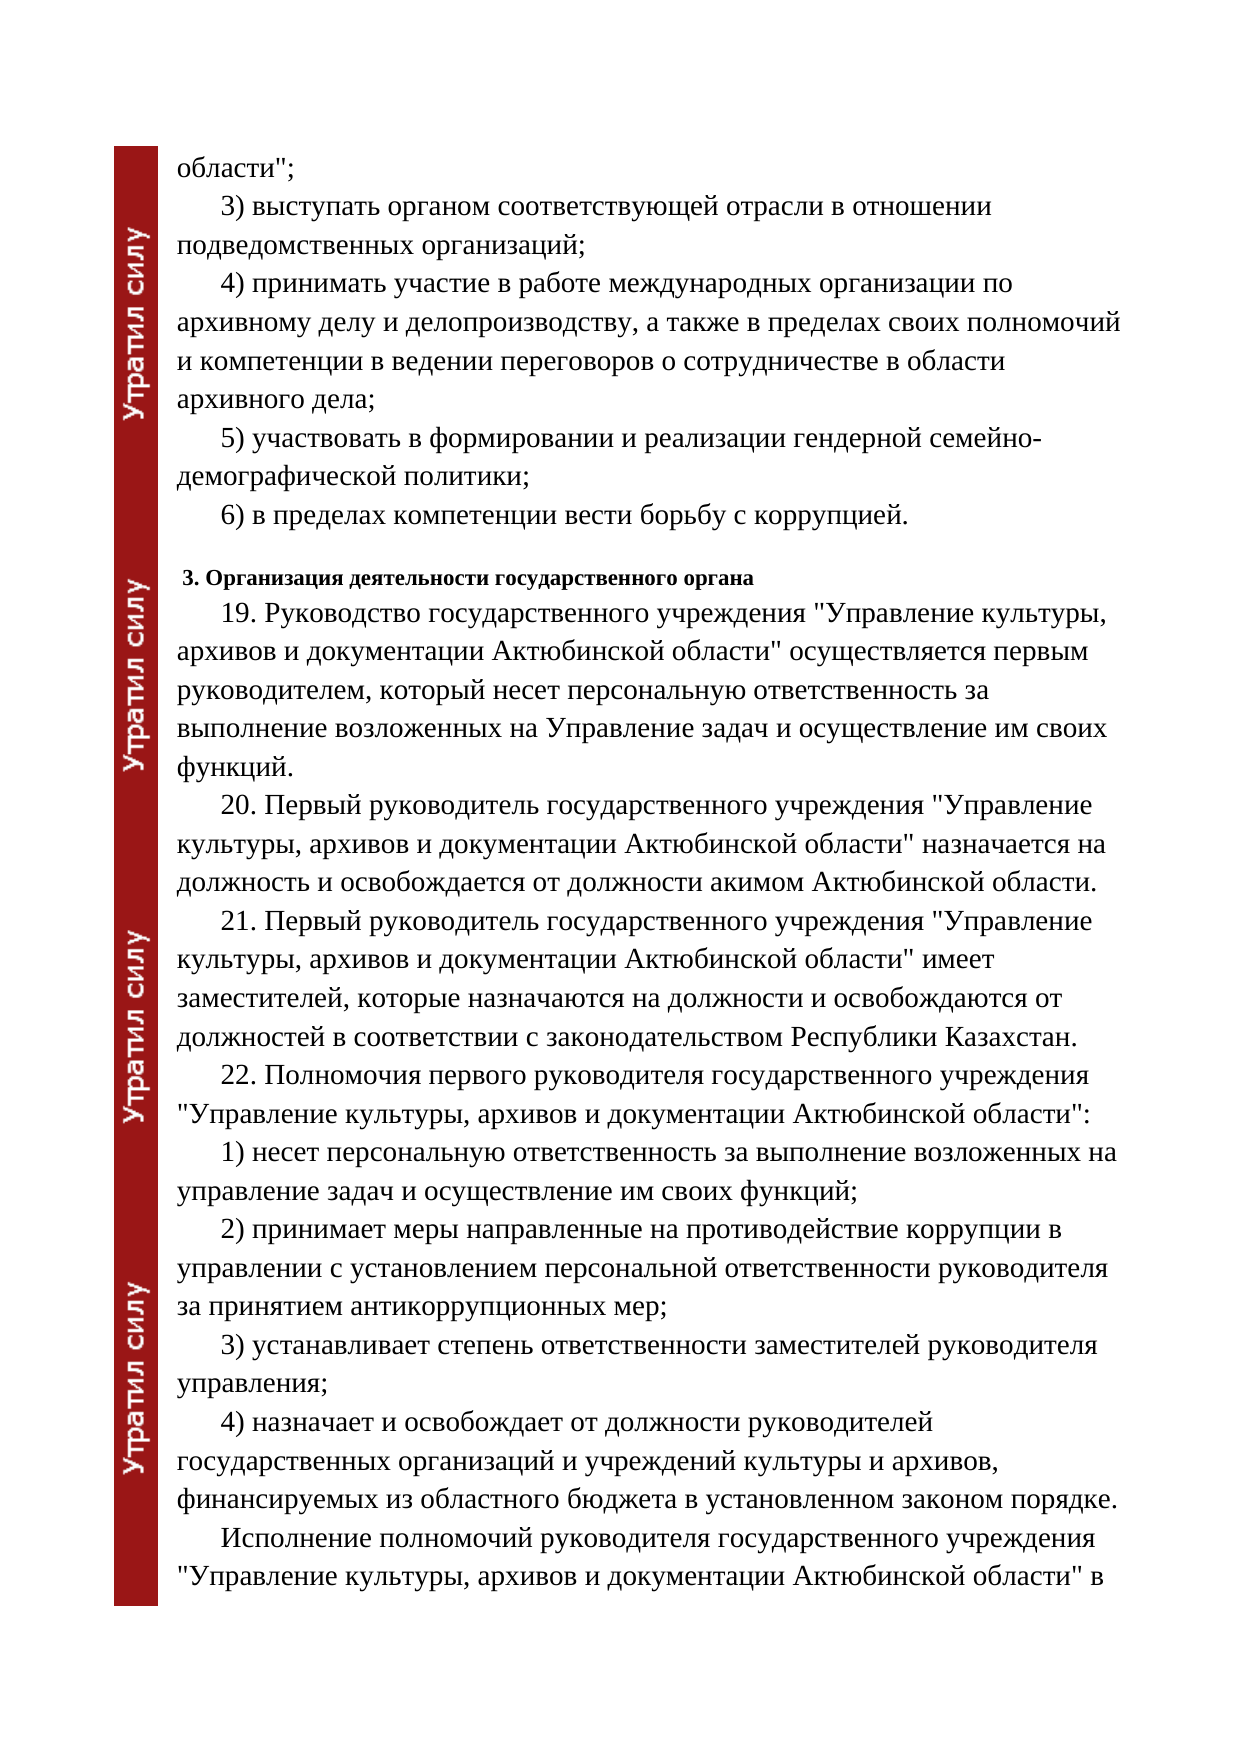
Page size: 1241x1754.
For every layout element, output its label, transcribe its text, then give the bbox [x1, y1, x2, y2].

picture [114, 1592, 158, 1606]
picture [114, 146, 158, 150]
picture [114, 591, 158, 595]
text 3. Организация деятельности государственного органа [112, 564, 1128, 591]
